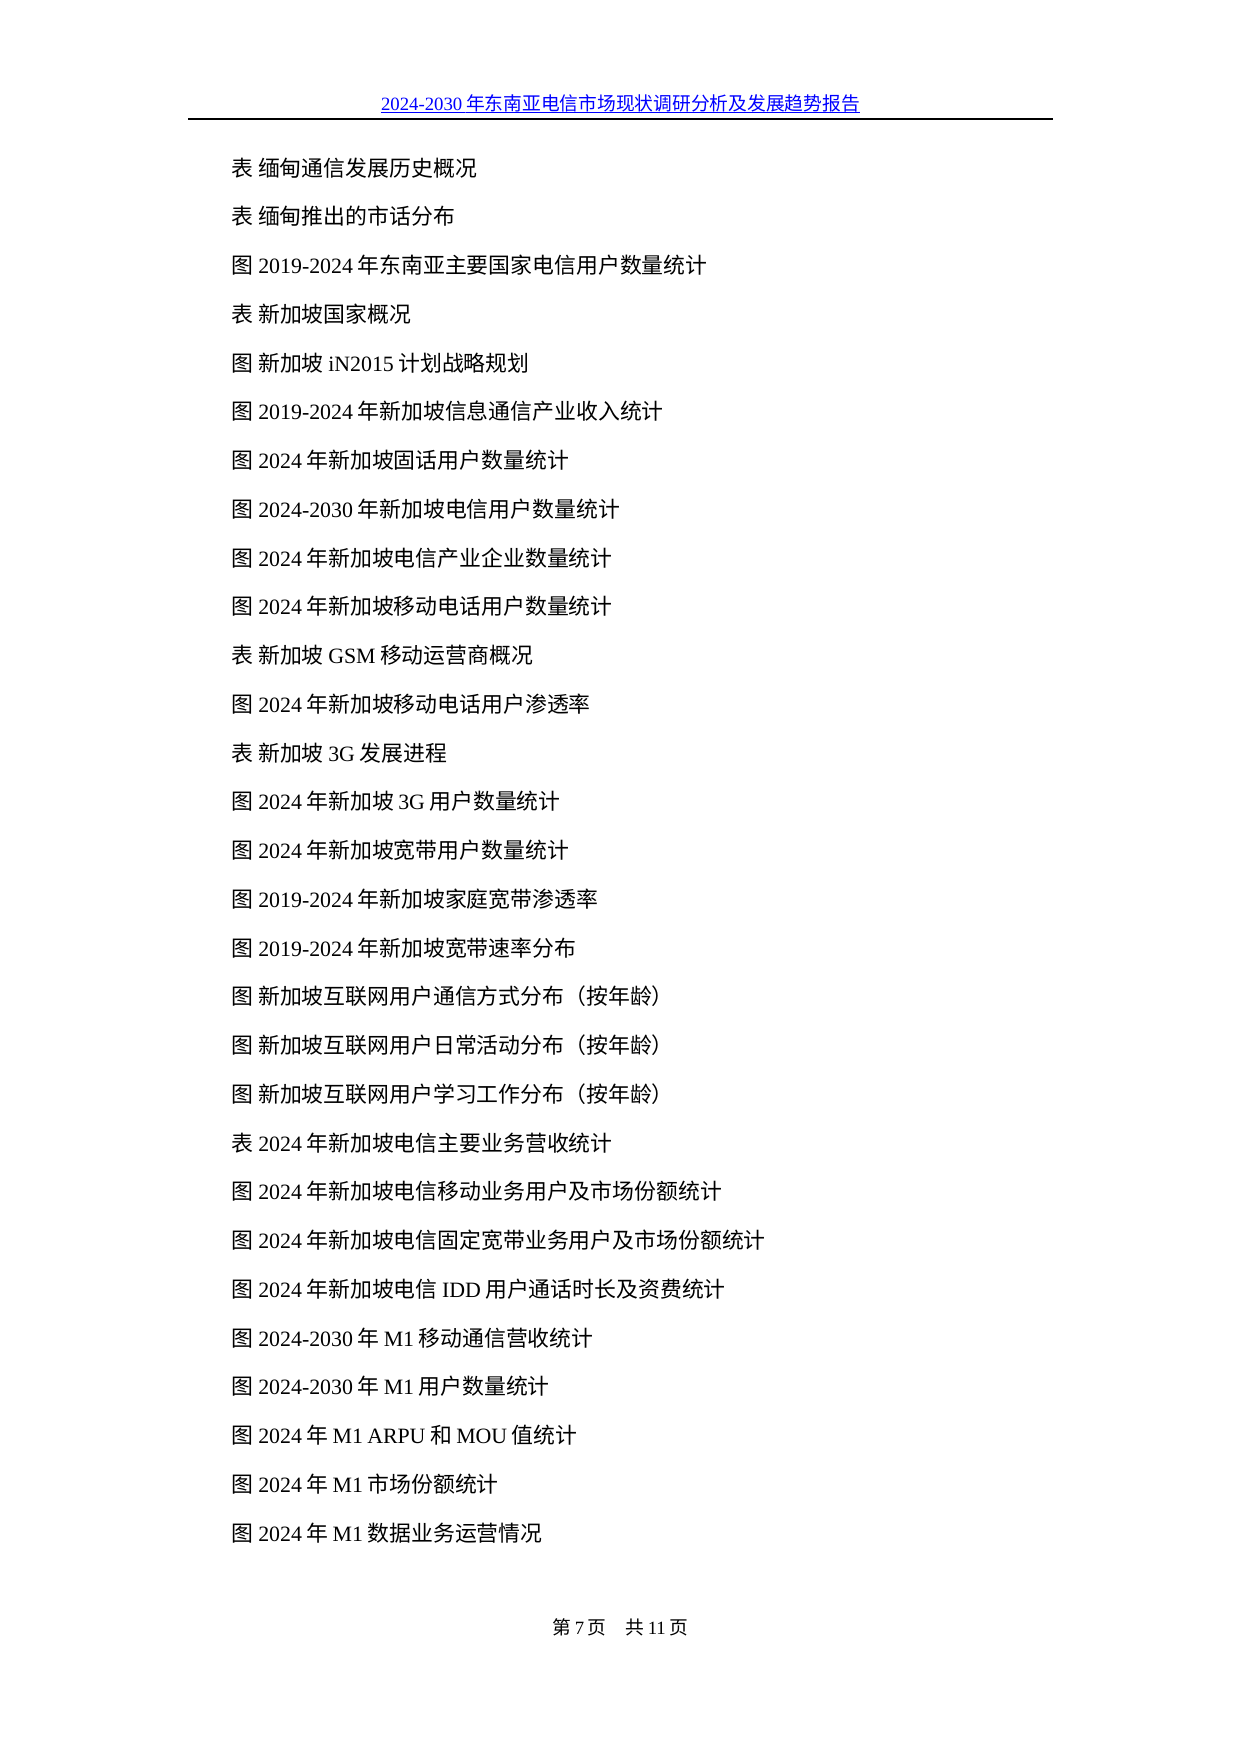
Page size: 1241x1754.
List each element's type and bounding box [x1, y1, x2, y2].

text [187, 150, 1053, 1548]
